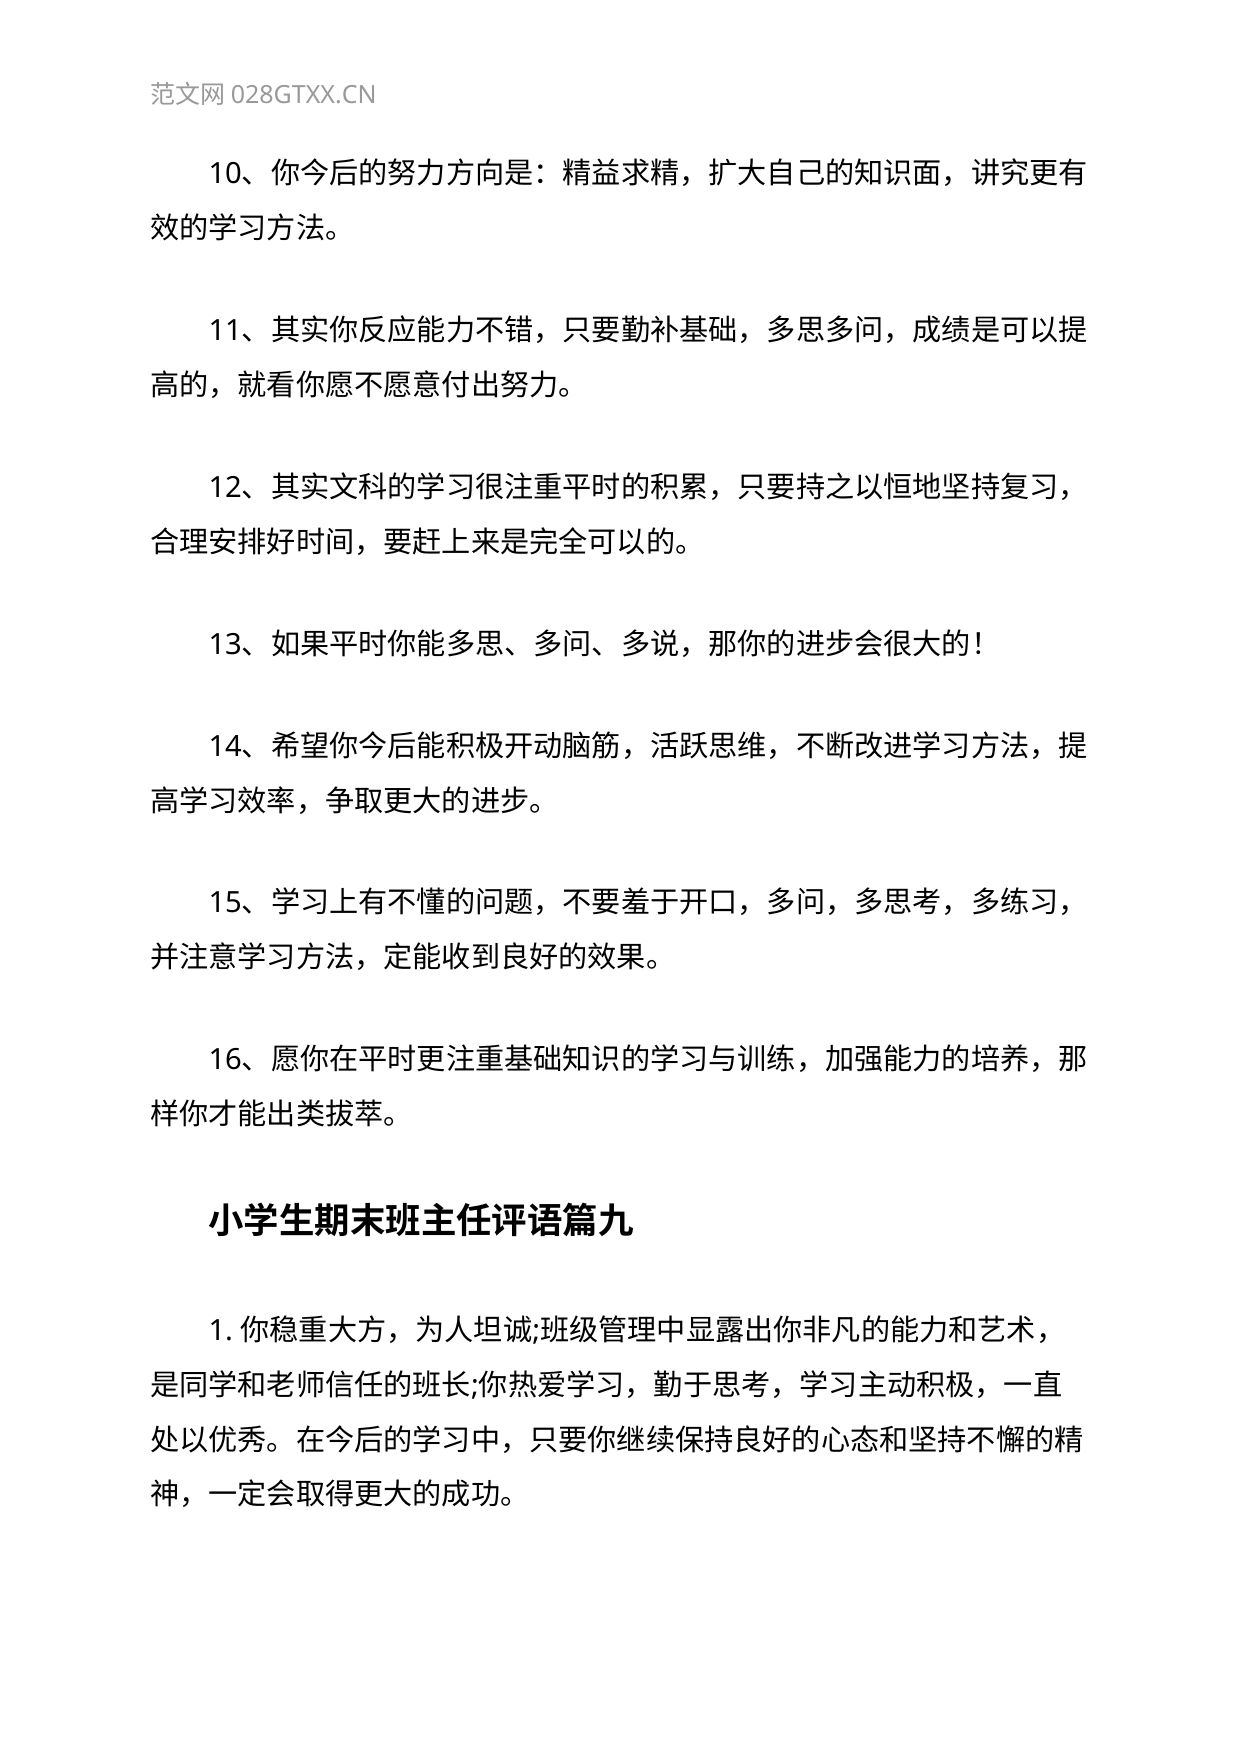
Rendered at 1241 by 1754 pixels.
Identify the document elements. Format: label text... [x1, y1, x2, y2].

text 16、愿你在平时更注重基础知识的学习与训练，加强能力的培养，那样你才能出类拔萃。 [150, 1036, 1090, 1133]
text 1. 你稳重大方，为人坦诚;班级管理中显露出你非凡的能力和艺术，是同学和老师信任的班长;你热爱学习，勤于思考，学习主动积极，一直处以优秀。在今后的学习中，只要你继续保持良好的心态和坚持不懈的精神，一定会取得更大的成功。 [150, 1306, 1090, 1513]
text 小学生期末班主任评语篇九 [150, 1193, 1090, 1244]
text 15、学习上有不懂的问题，不要羞于开口，多问，多思考，多练习，并注意学习方法，定能收到良好的效果。 [150, 879, 1090, 976]
text 11、其实你反应能力不错，只要勤补基础，多思多问，成绩是可以提高的，就看你愿不愿意付出努力。 [150, 307, 1090, 404]
text 13、如果平时你能多思、多问、多说，那你的进步会很大的！ [150, 620, 1090, 663]
text 14、希望你今后能积极开动脑筋，活跃思维，不断改进学习方法，提高学习效率，争取更大的进步。 [150, 722, 1090, 819]
text 10、你今后的努力方向是：精益求精，扩大自己的知识面，讲究更有效的学习方法。 [150, 150, 1090, 247]
text 12、其实文科的学习很注重平时的积累，只要持之以恒地坚持复习，合理安排好时间，要赶上来是完全可以的。 [150, 463, 1090, 561]
